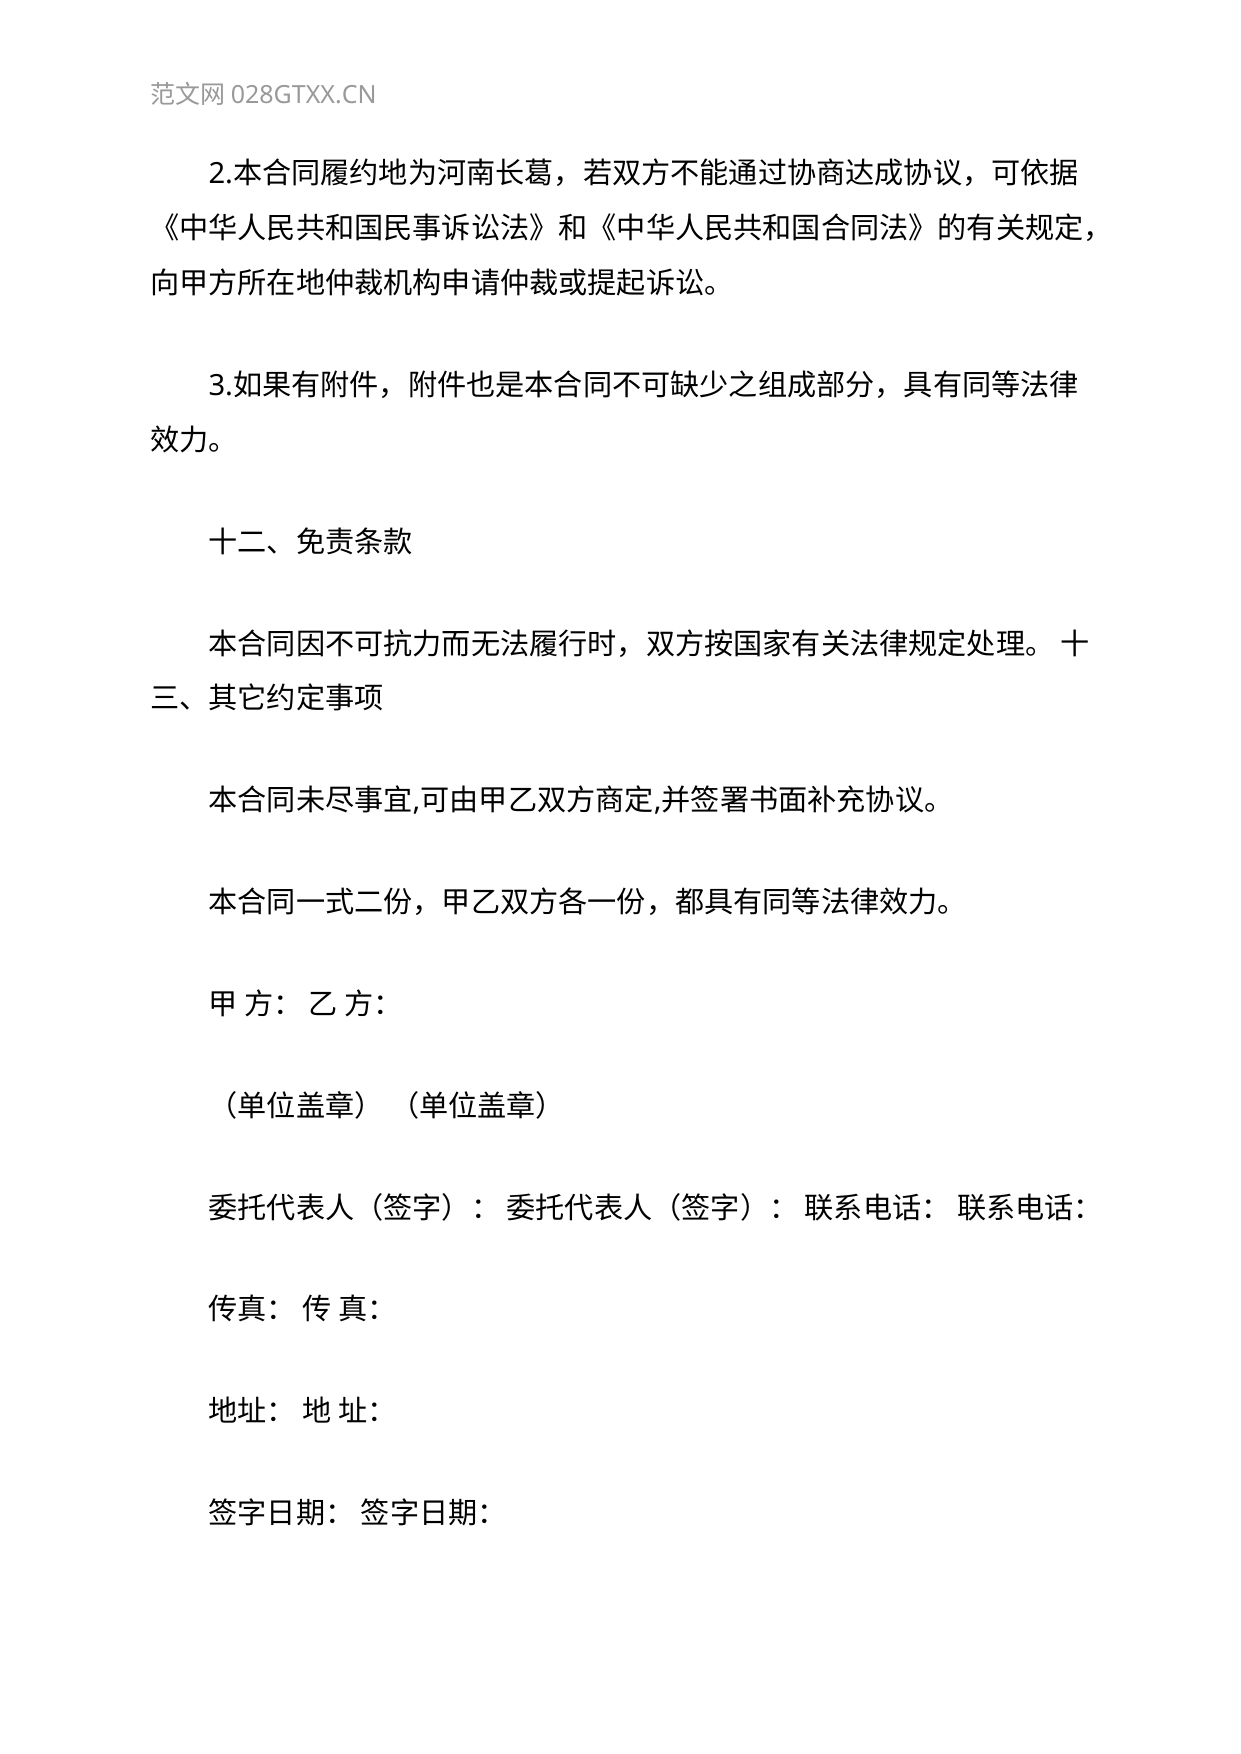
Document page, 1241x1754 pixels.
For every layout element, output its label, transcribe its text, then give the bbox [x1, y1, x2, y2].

text 3.如果有附件，附件也是本合同不可缺少之组成部分，具有同等法律效力。 [150, 362, 1090, 459]
text （单位盖章） （单位盖章） [150, 1082, 1090, 1125]
text 本合同一式二份，甲乙双方各一份，都具有同等法律效力。 [150, 879, 1090, 921]
text 传真： 传 真： [150, 1286, 1090, 1328]
text 2.本合同履约地为河南长葛，若双方不能通过协商达成协议，可依据《中华人民共和国民事诉讼法》和《中华人民共和国合同法》的有关规定，向甲方所在地仲裁机构申请仲裁或提起诉讼。 [150, 150, 1090, 302]
text 甲 方： 乙 方： [150, 981, 1090, 1023]
text 地址： 地 址： [150, 1388, 1090, 1430]
text 本合同未尽事宜,可由甲乙双方商定,并签署书面补充协议。 [150, 777, 1090, 819]
text 本合同因不可抗力而无法履行时，双方按国家有关法律规定处理。 十三、其它约定事项 [150, 620, 1090, 717]
text 签字日期： 签字日期： [150, 1489, 1090, 1532]
text 十二、免责条款 [150, 518, 1090, 561]
text 委托代表人（签字）： 委托代表人（签字）： 联系电话： 联系电话： [150, 1184, 1090, 1226]
